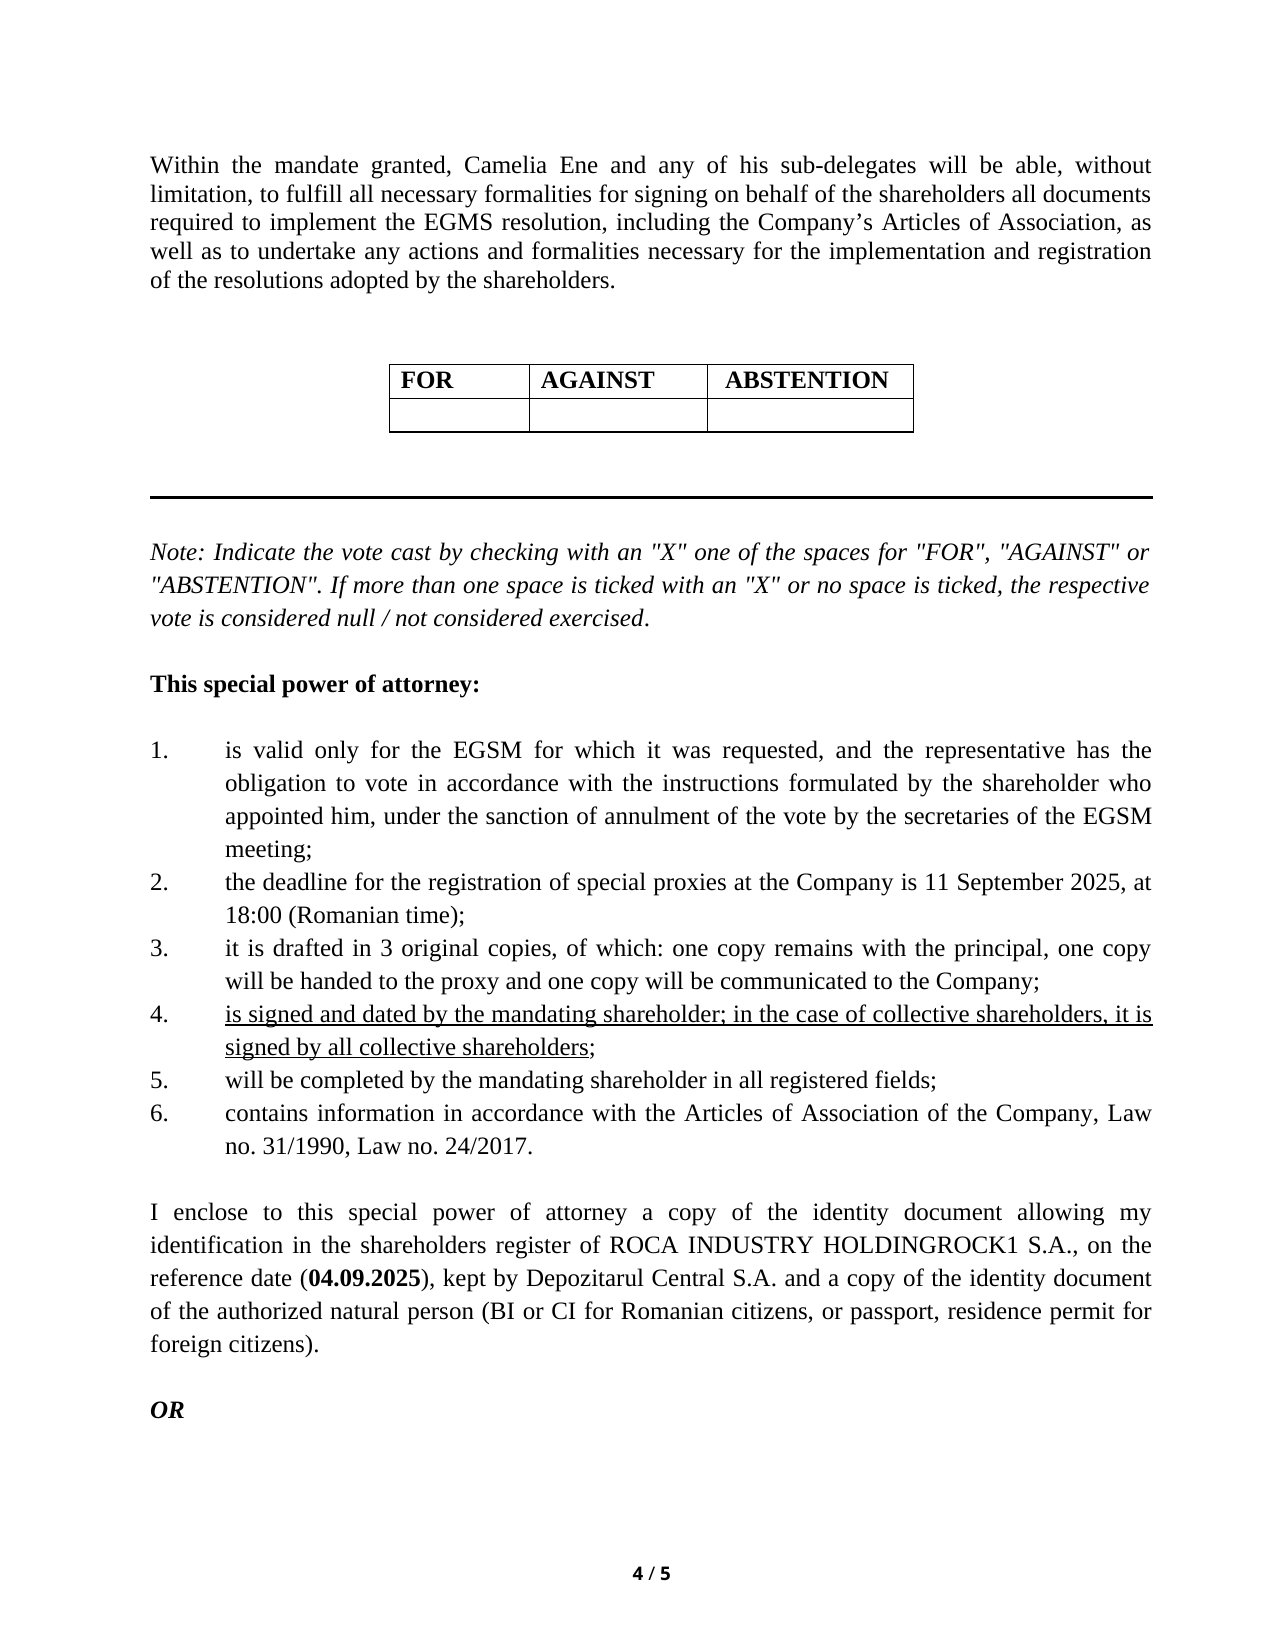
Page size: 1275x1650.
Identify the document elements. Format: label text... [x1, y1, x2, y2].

list it is drafted in 3 original copies, of which: one copy remains with the principal, one copy will be handed to the proxy and one copy will be communicated to the Company; [150, 933, 1153, 995]
text Note: Indicate the vote cast by checking with an "X" one of the spaces for "FOR", "AGAINST" or "ABSTENTION". If more than one space is ticked with an "X" or no space is ticked, the respective vote is considered null / not considered exercised. [150, 537, 1153, 632]
list contains information in accordance with the Articles of Association of the Company, Law no. 31/1990, Law no. 24/2017. [150, 1098, 1153, 1160]
table_header ABSTENTION [708, 365, 913, 398]
list will be completed by the mandating shareholder in all registered fields; [150, 1065, 1153, 1094]
table_header AGAINST [530, 365, 707, 398]
list the deadline for the registration of special proxies at the Company is 11 September 2025, at 18:00 (Romanian time); [150, 867, 1153, 929]
text OR [150, 1395, 1153, 1424]
text I enclose to this special power of attorney a copy of the identity document allowing my identification in the shareholders register of ROCA INDUSTRY HOLDINGROCK1 S.A., on the reference date (04.09.2025), kept by Depozitarul Central S.A. and a copy of the identity document of the authorized natural person (BI or CI for Romanian citizens, or passport, residence permit for foreign citizens). [150, 1197, 1153, 1358]
table_header FOR [390, 365, 529, 398]
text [150, 150, 1153, 294]
text This special power of attorney: [150, 669, 1153, 698]
list is signed and dated by the mandating shareholder; in the case of collective shareholders, it is signed by all collective shareholders; [150, 999, 1153, 1061]
table_cell [390, 399, 529, 431]
table_cell [708, 399, 913, 431]
table_cell [530, 399, 707, 431]
list is valid only for the EGSM for which it was requested, and the representative has the obligation to vote in accordance with the instructions formulated by the shareholder who appointed him, under the sanction of annulment of the vote by the secretaries of the EGSM meeting; [150, 735, 1153, 863]
